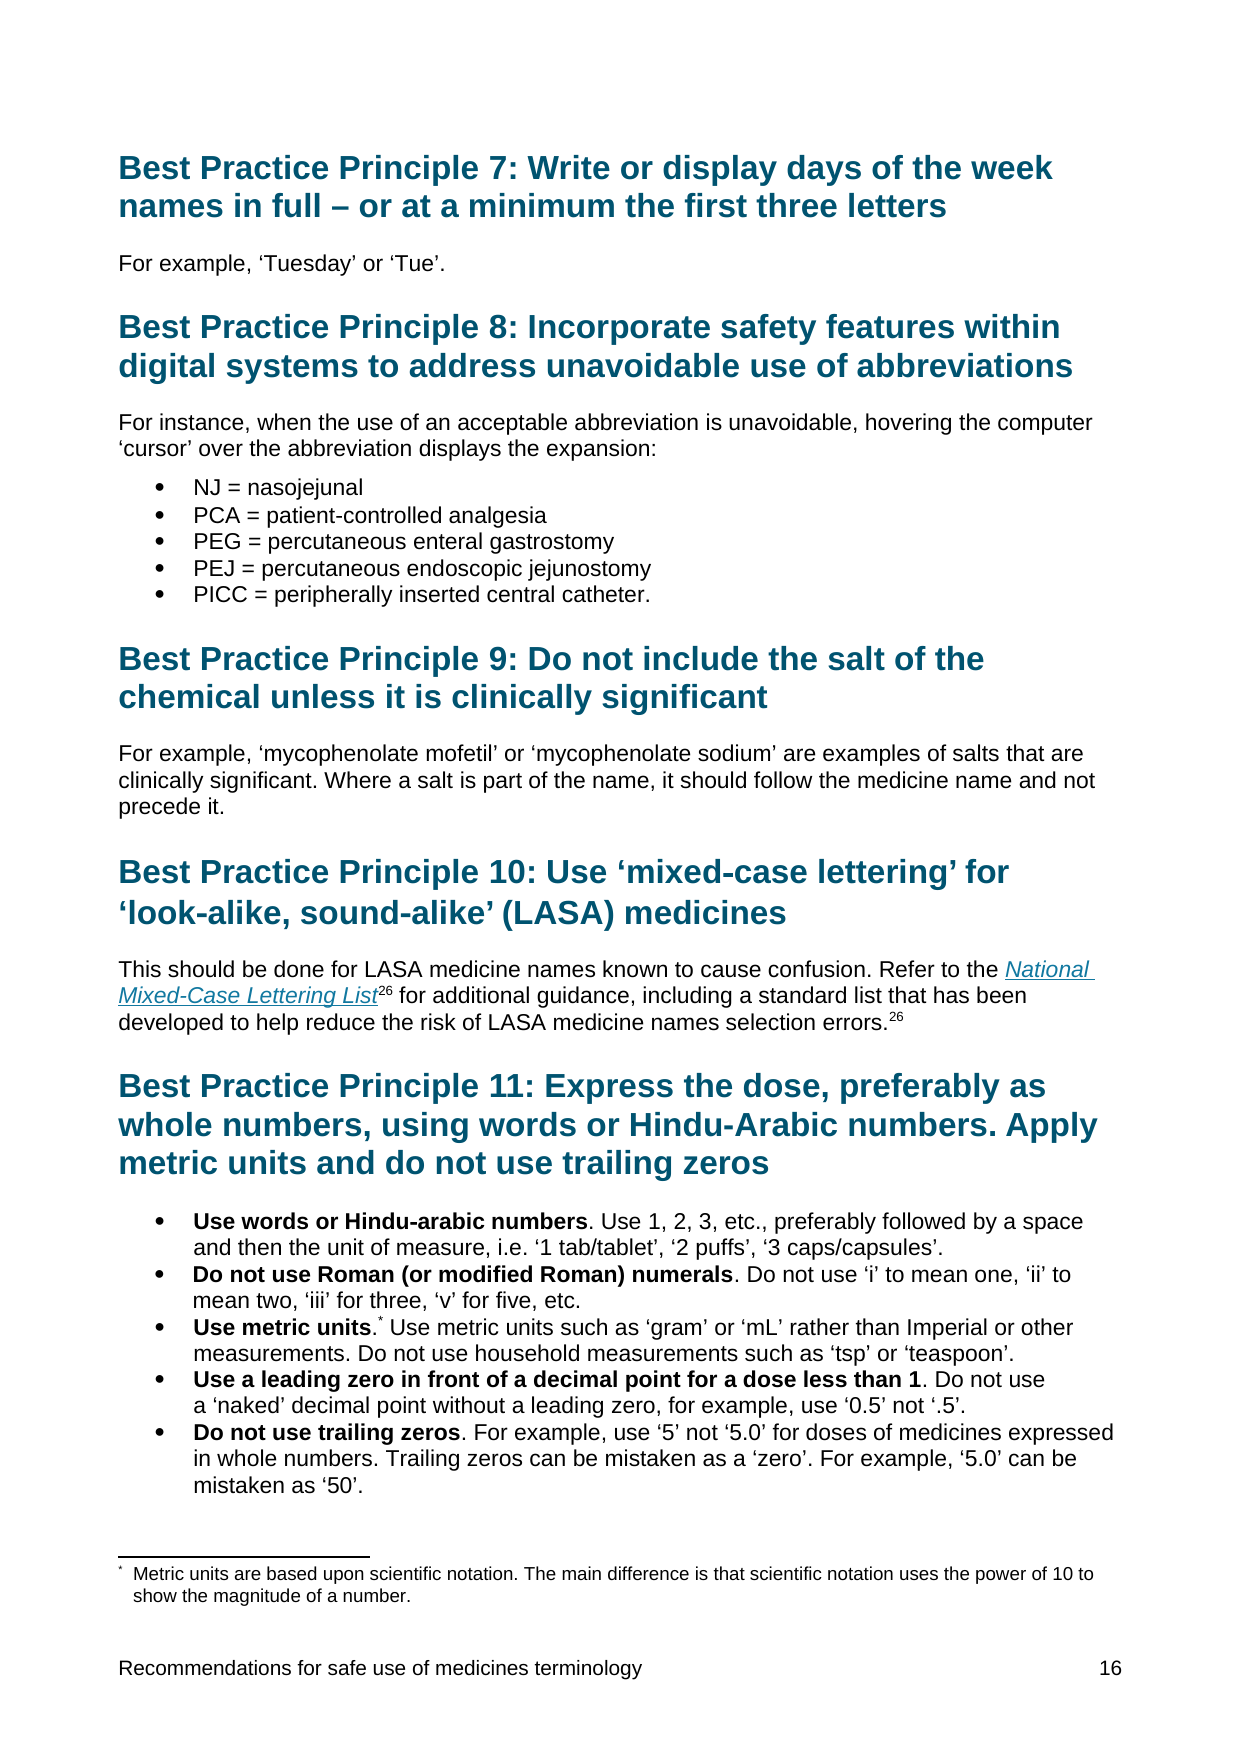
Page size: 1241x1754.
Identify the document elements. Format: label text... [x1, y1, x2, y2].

subtitle Best Practice Principle 10: Use ‘mixed‑case lettering’ for ‘look‑alike, sound‑alike’ (LASA) medicines [118, 851, 1122, 931]
text For example, ‘Tuesday’ or ‘Tue’. [118, 249, 1122, 276]
list PICC = peripherally inserted central catheter. [156, 581, 1122, 607]
list PCA = patient‑controlled analgesia [156, 501, 1122, 528]
text For example, ‘mycophenolate mofetil’ or ‘mycophenolate sodium’ are examples of salts that are clinically significant. Where a salt is part of the name, it should follow the medicine name and not precede it. [118, 740, 1122, 819]
subtitle Best Practice Principle 7: Write or display days of the week names in full – or at a minimum the first three letters [118, 148, 1122, 224]
list NJ = nasojejunal [156, 474, 1122, 501]
subtitle Best Practice Principle 11: Express the dose, preferably as whole numbers, using words or Hindu-Arabic numbers. Apply metric units and do not use trailing zeros [118, 1066, 1122, 1182]
list Use a leading zero in front of a decimal point for a dose less than 1. Do not use a ‘naked’ decimal point without a leading zero, for example, use ‘0.5’ not ‘.5’. [156, 1366, 1122, 1419]
list PEJ = percutaneous endoscopic jejunostomy [156, 554, 1122, 581]
list Use words or Hindu‑arabic numbers. Use 1, 2, 3, etc., preferably followed by a space and then the unit of measure, i.e. ‘1 tab/tablet’, ‘2 puffs’, ‘3 caps/capsules’. [156, 1207, 1122, 1261]
text This should be done for LASA medicine names known to cause confusion. Refer to the National Mixed-Case Lettering List26 for additional guidance, including a standard list that has been developed to help reduce the risk of LASA medicine names selection errors.26 [118, 956, 1122, 1035]
list Do not use trailing zeros. For example, use ‘5’ not ‘5.0’ for doses of medicines expressed in whole numbers. Trailing zeros can be mistaken as a ‘zero’. For example, ‘5.0’ can be mistaken as ‘50’. [156, 1419, 1122, 1498]
subtitle Best Practice Principle 9: Do not include the salt of the chemical unless it is clinically significant [118, 638, 1122, 715]
list Do not use Roman (or modified Roman) numerals. Do not use ‘i’ to mean one, ‘ii’ to mean two, ‘iii’ for three, ‘v’ for five, etc. [155, 1261, 1122, 1313]
text For instance, when the use of an acceptable abbreviation is unavoidable, hovering the computer ‘cursor’ over the abbreviation displays the expansion: [118, 409, 1122, 462]
list PEG = percutaneous enteral gastrostomy [156, 528, 1122, 554]
list Use metric units. Use metric units such as ‘gram’ or ‘mL’ rather than Imperial or other measurements. Do not use household measurements such as ‘tsp’ or ‘teaspoon’. [156, 1313, 1122, 1366]
subtitle Best Practice Principle 8: Incorporate safety features within digital systems to address unavoidable use of abbreviations [118, 307, 1122, 384]
